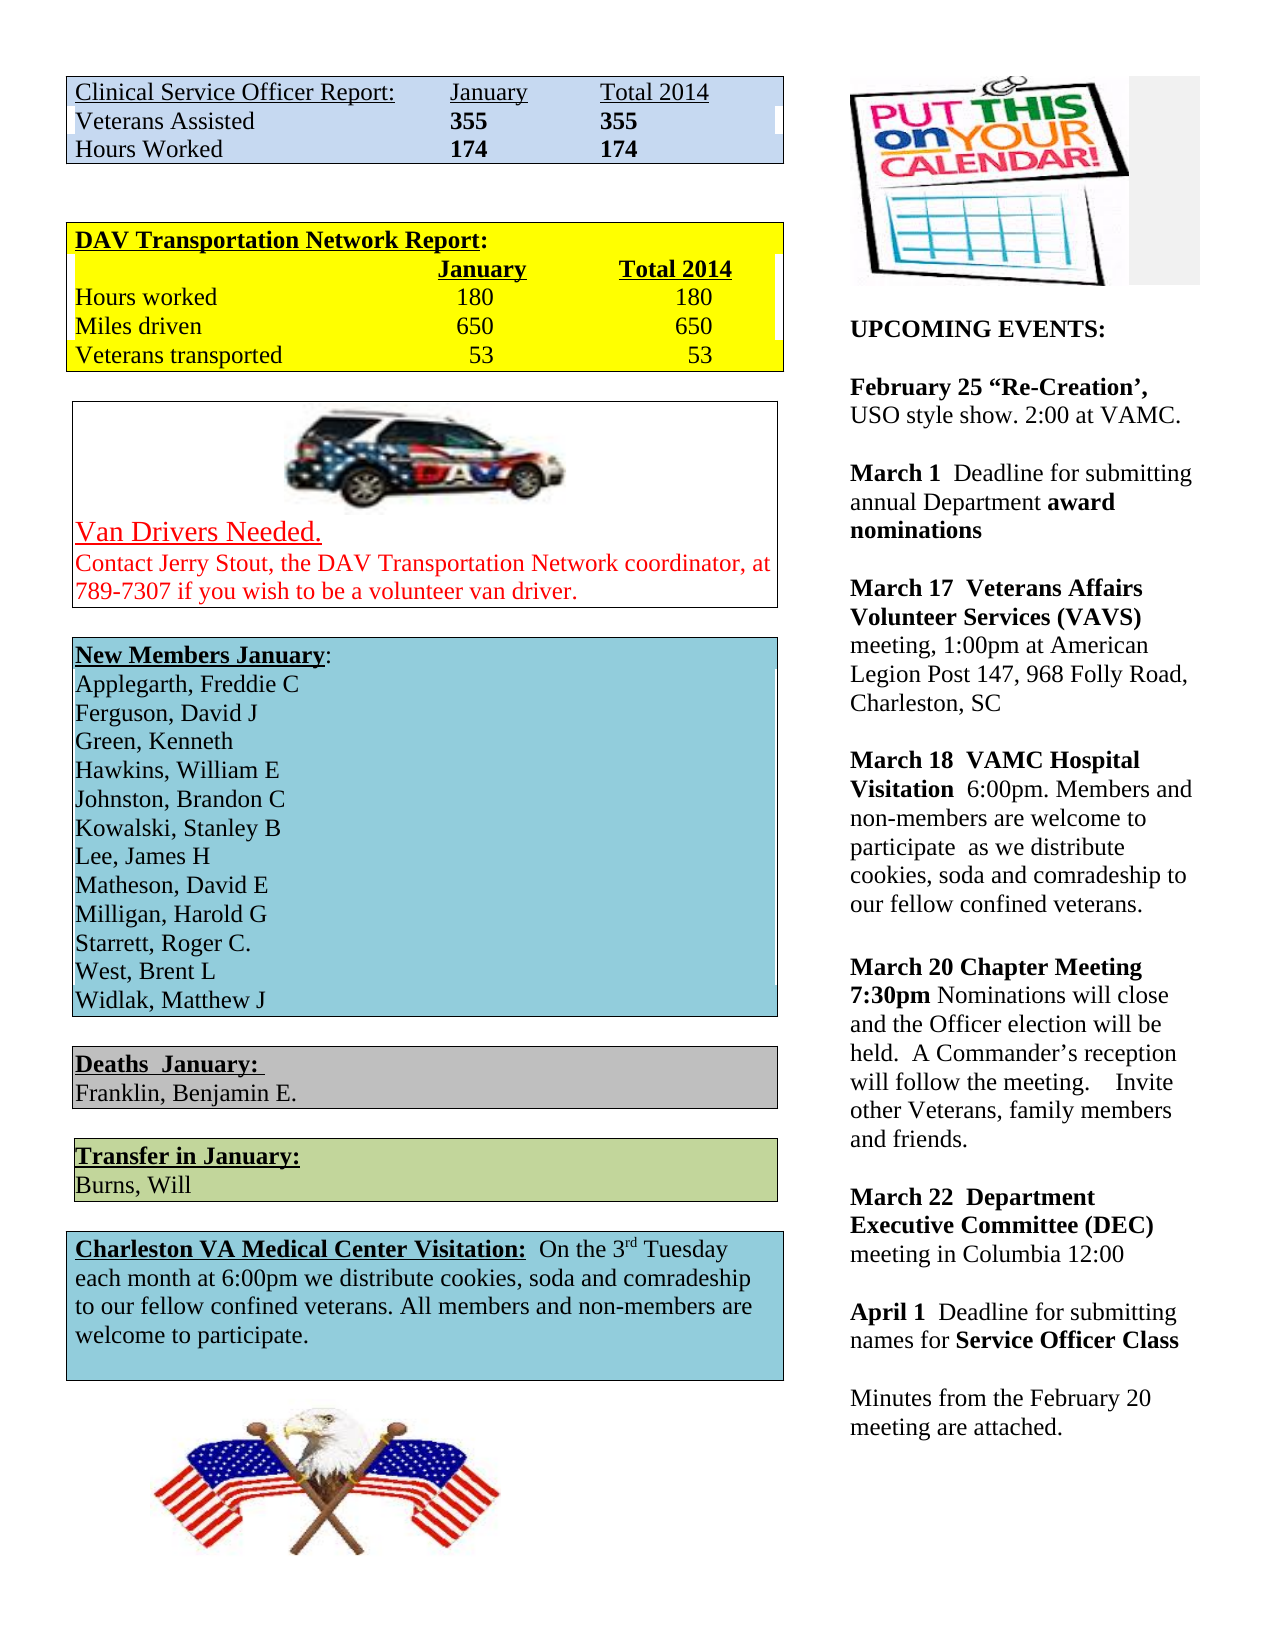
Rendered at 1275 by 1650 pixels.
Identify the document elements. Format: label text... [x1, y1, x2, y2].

text Widlak, Matthew J [73, 982, 777, 1016]
text Matheson, David E [75, 870, 775, 899]
text Milligan, Harold G [75, 899, 775, 928]
text Contact Jerry Stout, the DAV Transportation Network coordinator, at 789-7307 if you wish to be a volunteer van driver. [73, 544, 777, 607]
text Applegarth, Freddie C [75, 669, 775, 698]
text Clinical Service Officer Report: January Total 2014 [67, 77, 783, 106]
text Transfer in January: [75, 1139, 777, 1167]
text March 1 Deadline for submitting annual Department award nominations [850, 458, 1200, 544]
text Van Drivers Needed. [75, 514, 775, 544]
text February 25 “Re-Creation’, USO style show. 2:00 at VAMC. [850, 372, 1200, 429]
text Lee, James H [75, 841, 775, 870]
text Starrett, Roger C. [75, 928, 775, 956]
text Veterans Assisted 355 355 [75, 106, 775, 133]
text Franklin, Benjamin E. [73, 1074, 777, 1108]
text March 18 VAMC Hospital Visitation 6:00pm. Members and non-members are welcome to participate as we distribute cookies, soda and comradeship to our fellow confined veterans. [850, 745, 1200, 918]
picture [150, 1381, 502, 1560]
text Charleston VA Medical Center Visitation: On the 3rd Tuesday each month at 6:00pm we distribute cookies, soda and comradeship to our fellow confined veterans. All members and non-members are welcome to participate. [67, 1232, 783, 1346]
text March 17 Veterans Affairs Volunteer Services (VAVS) meeting, 1:00pm at American Legion Post 147, 968 Folly Road, Charleston, SC [850, 573, 1200, 717]
text Kowalski, Stanley B [75, 813, 775, 841]
text Hawkins, William E [75, 755, 775, 784]
text UPCOMING EVENTS: [850, 314, 1200, 343]
text Johnston, Brandon C [75, 784, 775, 813]
text Hours worked 180 180 [75, 282, 775, 311]
text Minutes from the February 20 meeting are attached. [850, 1383, 1200, 1441]
text DAV Transportation Network Report: [67, 223, 783, 254]
text Veterans transported 53 53 [67, 337, 783, 371]
text Miles driven 650 650 [75, 311, 775, 337]
text March 20 Chapter Meeting 7:30pm Nominations will close and the Officer election will be held. A Commander’s reception will follow the meeting. Invite other Veterans, family members and friends. [850, 952, 1200, 1153]
text Green, Kenneth [75, 726, 775, 755]
text March 22 Department Executive Committee (DEC) meeting in Columbia 12:00 [850, 1182, 1200, 1268]
text Burns, Will [75, 1167, 777, 1201]
text January Total 2014 [75, 254, 775, 282]
text Deaths January: [73, 1047, 777, 1074]
text West, Brent L [75, 956, 775, 982]
text New Members January: [73, 638, 777, 669]
picture [850, 76, 1129, 286]
text Hours Worked 174 174 [67, 133, 783, 163]
text Ferguson, David J [75, 698, 775, 726]
text April 1 Deadline for submitting names for Service Officer Class [850, 1297, 1200, 1354]
picture [283, 403, 567, 515]
